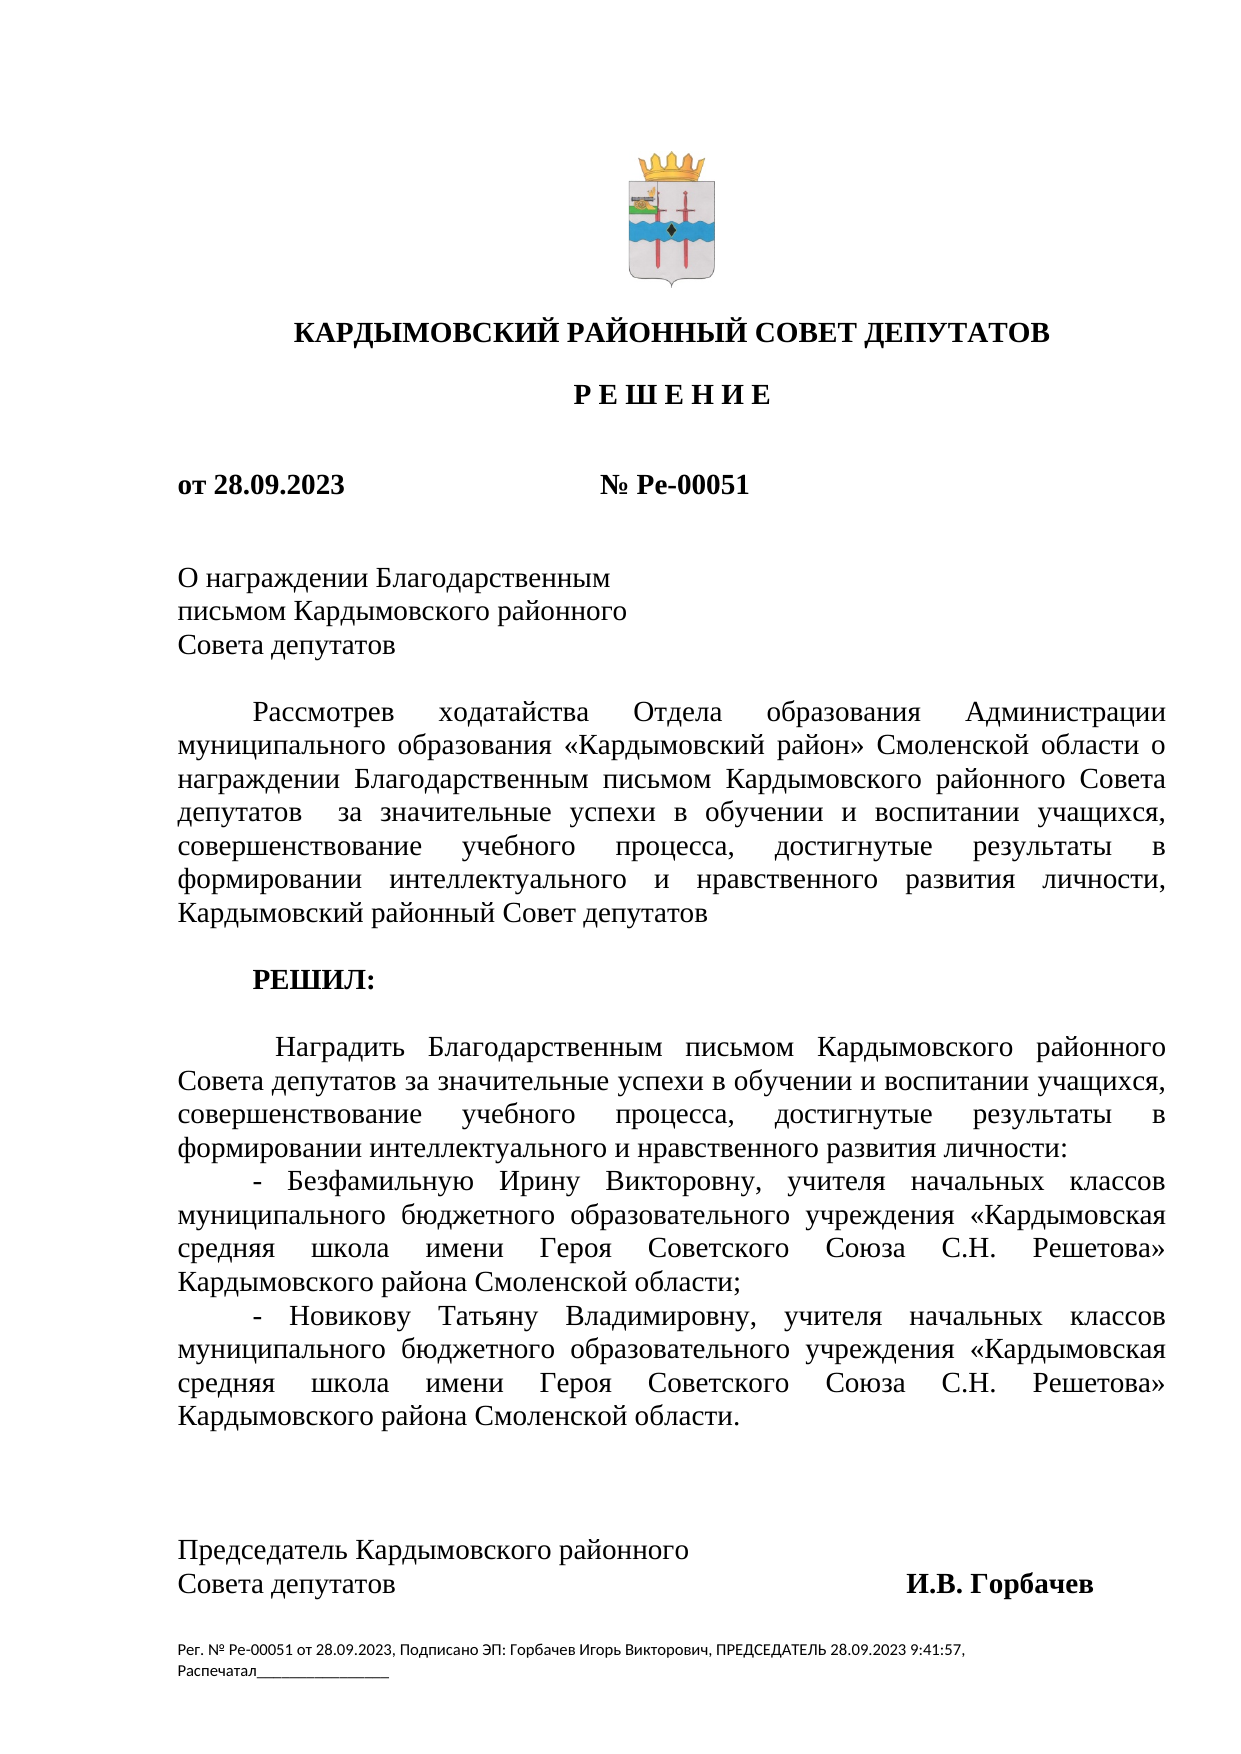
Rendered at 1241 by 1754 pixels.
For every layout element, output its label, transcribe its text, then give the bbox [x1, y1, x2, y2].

text РЕШИЛ: [177, 962, 1167, 996]
text Наградить Благодарственным письмом Кардымовского районного Совета депутатов за значительные успехи в обучении и воспитании учащихся, совершенствование учебного процесса, достигнутые результаты в формировании интеллектуального и нравственного развития личности: [177, 1029, 1167, 1163]
subtitle КАРДЫМОВСКИЙ РАЙОННЫЙ СОВЕТ ДЕПУТАТОВ [177, 316, 1167, 349]
text О награждении Благодарственным [177, 560, 1167, 593]
subtitle Р Е Ш Е Н И Е [177, 377, 1167, 411]
text Совета депутатов И.В. Горбачев [177, 1566, 1167, 1599]
picture [628, 151, 715, 288]
text - Безфамильную Ирину Викторовну, учителя начальных классов муниципального бюджетного образовательного учреждения «Кардымовская средняя школа имени Героя Советского Союза С.Н. Решетова» Кардымовского района Смоленской области; [177, 1163, 1167, 1298]
text Председатель Кардымовского районного [177, 1532, 1167, 1566]
text - Новикову Татьяну Владимировну, учителя начальных классов муниципального бюджетного образовательного учреждения «Кардымовская средняя школа имени Героя Советского Союза С.Н. Решетова» Кардымовского района Смоленской области. [177, 1298, 1167, 1432]
text от 28.09.2023 № Ре-00051 [177, 467, 1167, 500]
text Рассмотрев ходатайства Отдела образования Администрации муниципального образования «Кардымовский район» Смоленской области о награждении Благодарственным письмом Кардымовского районного Совета депутатов за значительные успехи в обучении и воспитании учащихся, совершенствование учебного процесса, достигнутые результаты в формировании интеллектуального и нравственного развития личности, Кардымовский районный Совет депутатов [177, 694, 1167, 929]
text письмом Кардымовского районного [177, 593, 1167, 627]
text Совета депутатов [177, 627, 1167, 660]
